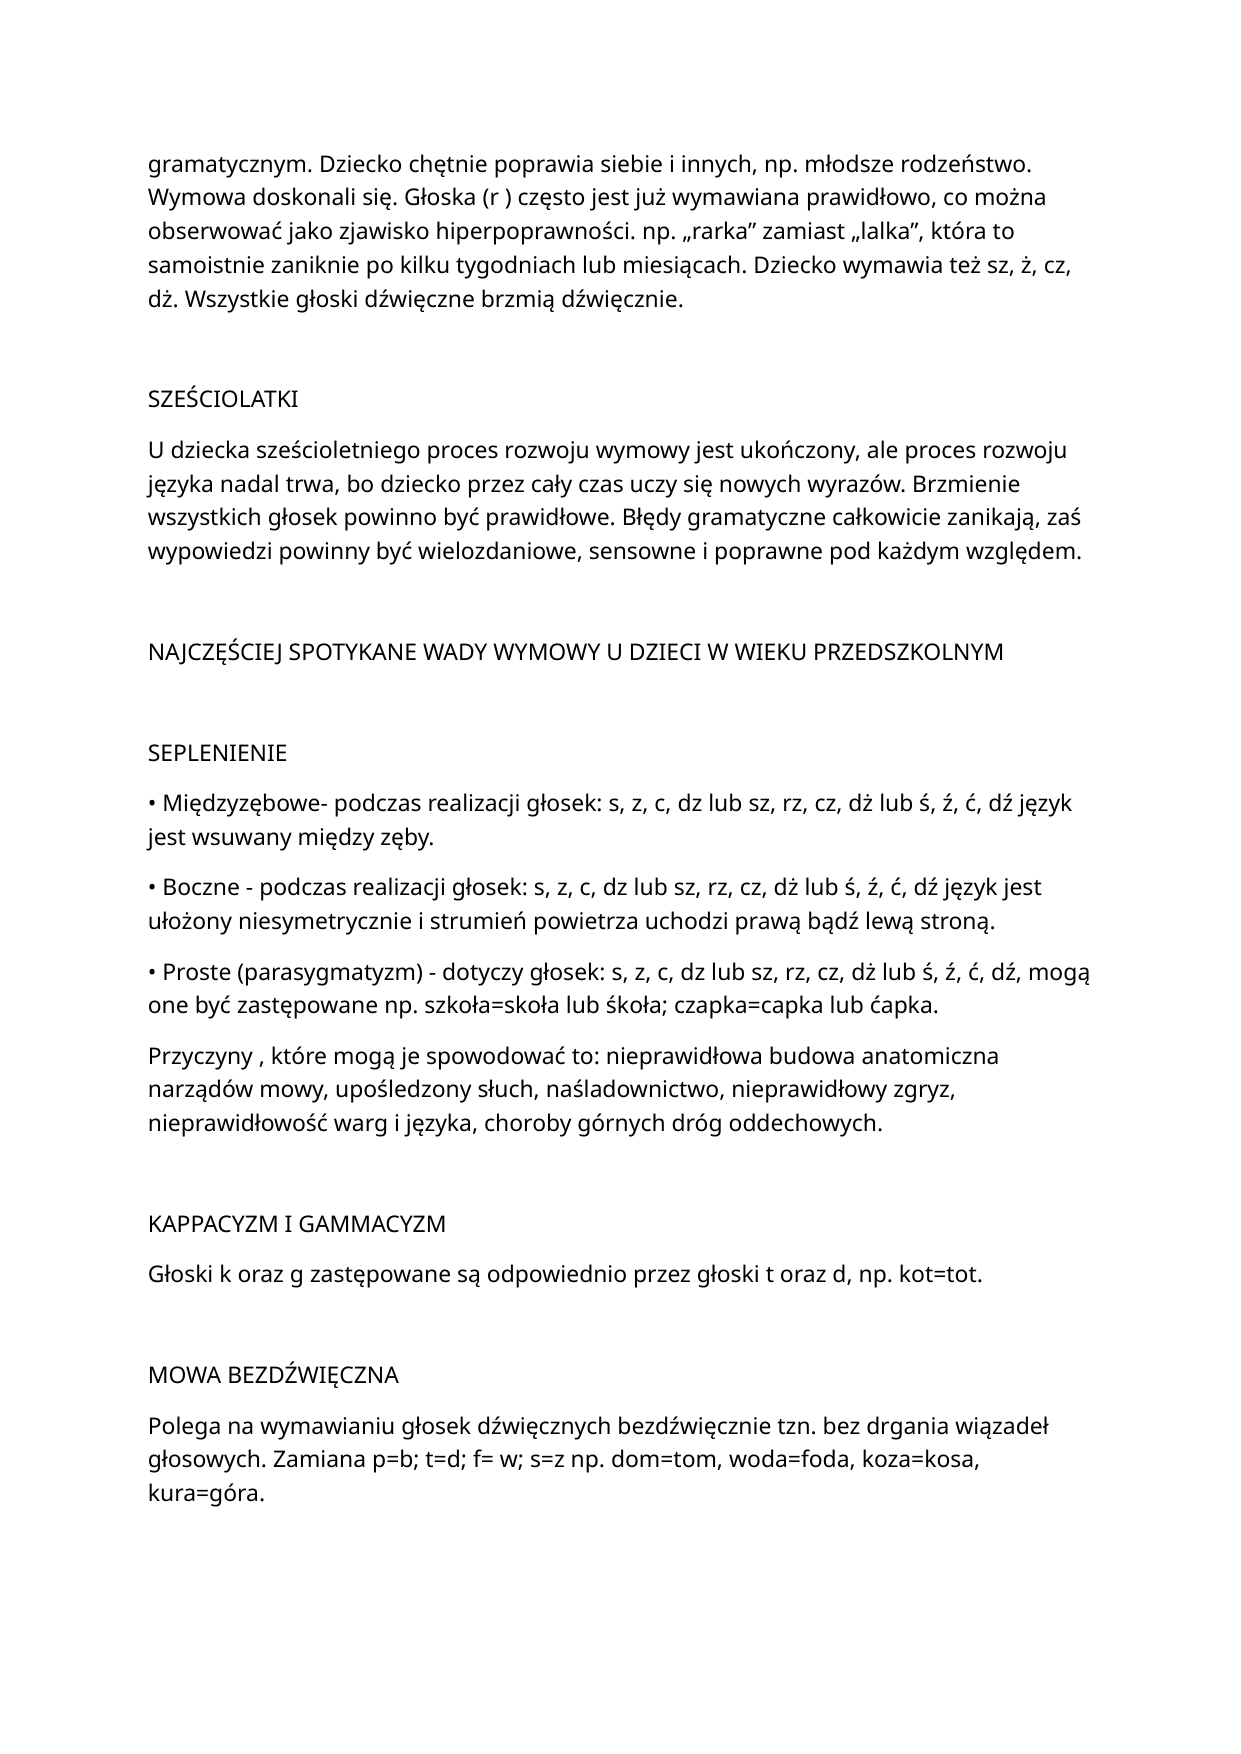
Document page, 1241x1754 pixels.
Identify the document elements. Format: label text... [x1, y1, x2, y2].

text SEPLENIENIE [148, 737, 1093, 768]
text NAJCZĘŚCIEJ SPOTYKANE WADY WYMOWY U DZIECI W WIEKU PRZEDSZKOLNYM [148, 636, 1093, 667]
text Polega na wymawianiu głosek dźwięcznych bezdźwięcznie tzn. bez drgania wiązadeł głosowych. Zamiana p=b; t=d; f= w; s=z np. dom=tom, woda=foda, koza=kosa, kura=góra. [148, 1410, 1093, 1508]
text • Międzyzębowe- podczas realizacji głosek: s, z, c, dz lub sz, rz, cz, dż lub ś, ź, ć, dź język jest wsuwany między zęby. [148, 787, 1093, 852]
text U dziecka sześcioletniego proces rozwoju wymowy jest ukończony, ale proces rozwoju języka nadal trwa, bo dziecko przez cały czas uczy się nowych wyrazów. Brzmienie wszystkich głosek powinno być prawidłowe. Błędy gramatyczne całkowicie zanikają, zaś wypowiedzi powinny być wielozdaniowe, sensowne i poprawne pod każdym względem. [148, 434, 1093, 566]
text Przyczyny , które mogą je spowodować to: nieprawidłowa budowa anatomiczna narządów mowy, upośledzony słuch, naśladownictwo, nieprawidłowy zgryz, nieprawidłowość warg i języka, choroby górnych dróg oddechowych. [148, 1040, 1093, 1138]
text SZEŚCIOLATKI [148, 383, 1093, 415]
text Głoski k oraz g zastępowane są odpowiednio przez głoski t oraz d, np. kot=tot. [148, 1258, 1093, 1290]
text MOWA BEZDŹWIĘCZNA [148, 1359, 1093, 1391]
text KAPPACYZM I GAMMACYZM [148, 1208, 1093, 1239]
text • Boczne - podczas realizacji głosek: s, z, c, dz lub sz, rz, cz, dż lub ś, ź, ć, dź język jest ułożony niesymetrycznie i strumień powietrza uchodzi prawą bądź lewą stroną. [148, 871, 1093, 936]
text • Proste (parasygmatyzm) - dotyczy głosek: s, z, c, dz lub sz, rz, cz, dż lub ś, ź, ć, dź, mogą one być zastępowane np. szkoła=skoła lub śkoła; czapka=capka lub ćapka. [148, 956, 1093, 1021]
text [148, 148, 1093, 314]
